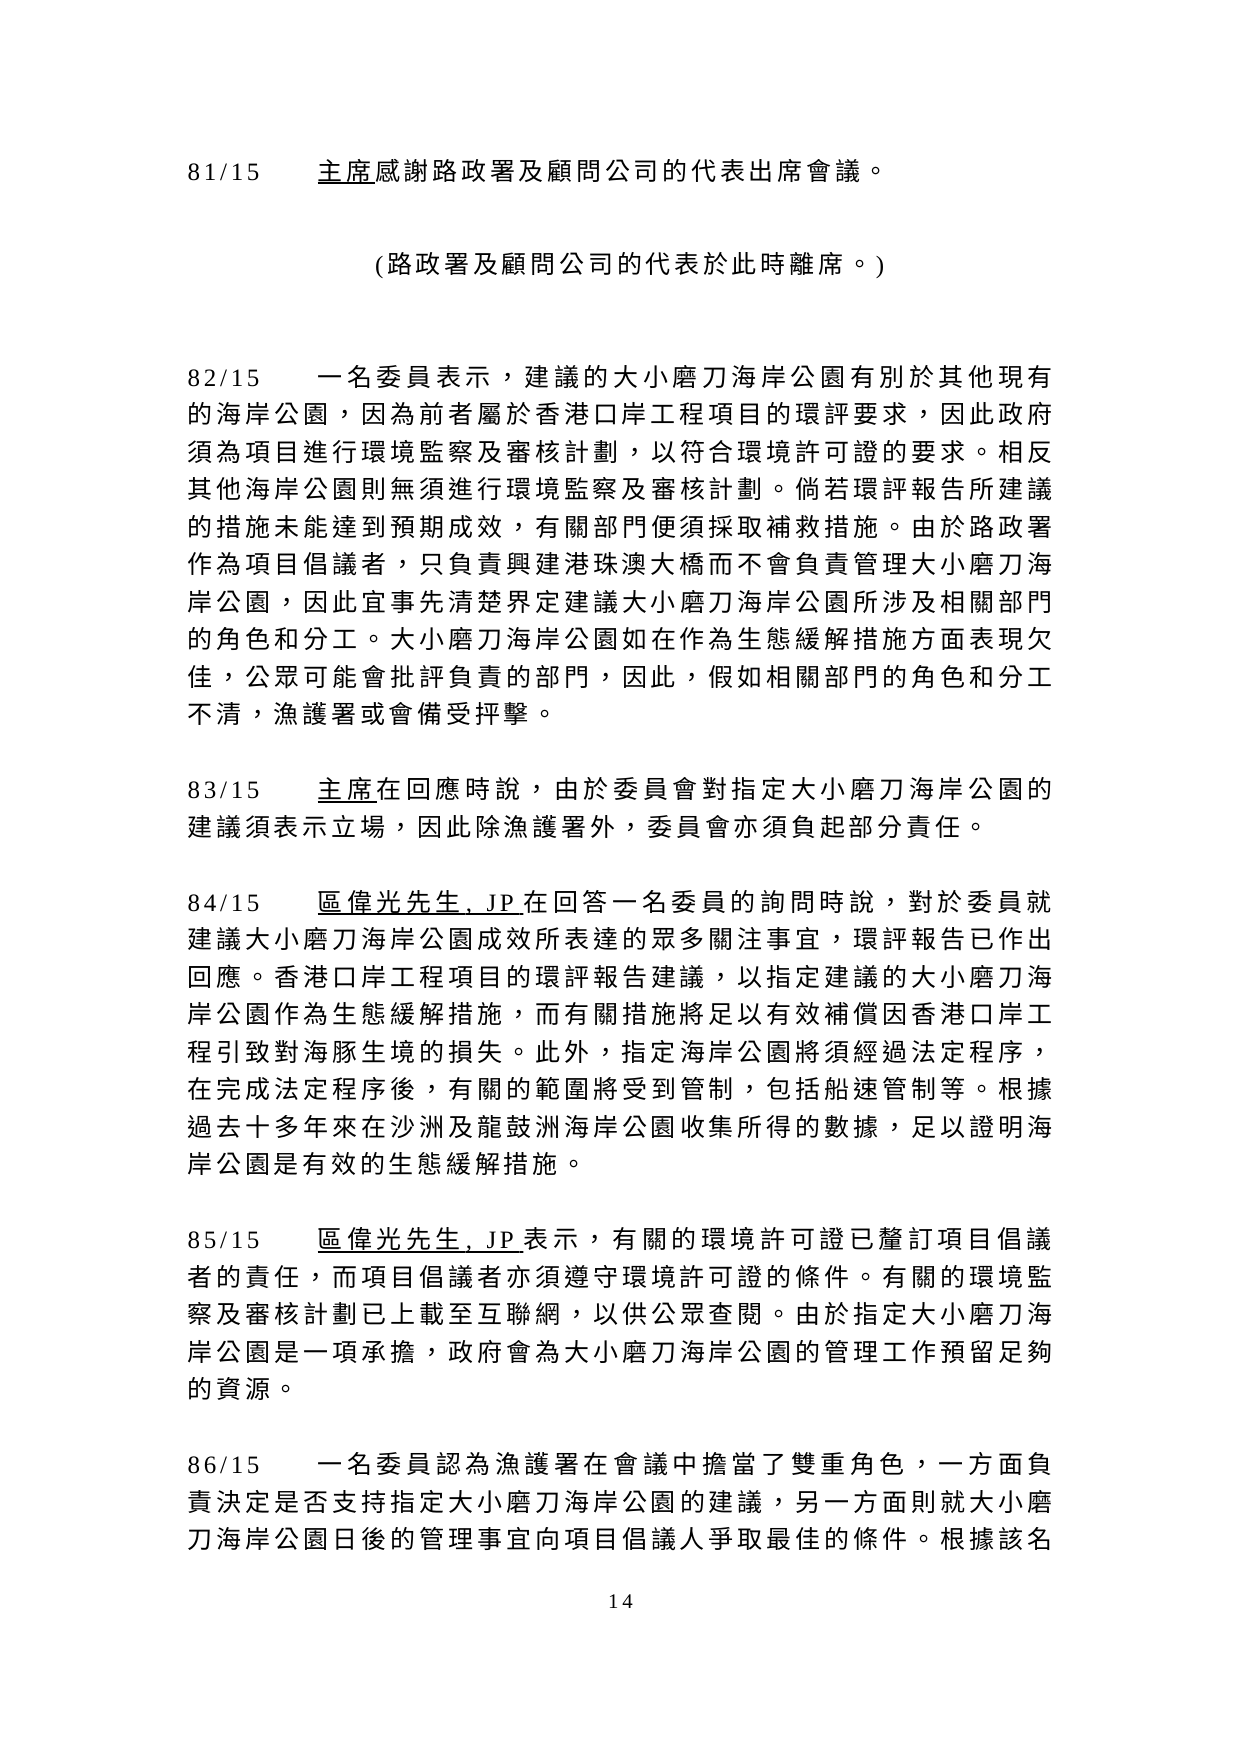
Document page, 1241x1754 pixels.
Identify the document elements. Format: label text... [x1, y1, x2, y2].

text 82/15 一名委員表示，建議的大小磨刀海岸公園有別於其他現有的海岸公園，因為前者屬於香港口岸工程項目的環評要求，因此政府須為項目進行環境監察及審核計劃，以符合環境許可證的要求。相反，其他海岸公園則無須進行環境監察及審核計劃。倘若環評報告所建議的措施未能達到預期成效，有關部門便須採取補救措施。由於路政署作為項目倡議者，只負責興建港珠澳大橋而不會負責管理大小磨刀海岸公園，因此宜事先清楚界定建議大小磨刀海岸公園所涉及相關部門的角色和分工。大小磨刀海岸公園如在作為生態緩解措施方面表現欠佳，公眾可能會批評負責的部門，因此，假如相關部門的角色和分工不清，漁護署或會備受抨擊。 [187, 357, 1053, 732]
text 81/15 主席感謝路政署及顧問公司的代表出席會議。 [187, 150, 1053, 188]
text 85/15 區偉光先生, JP表示，有關的環境許可證已釐訂項目倡議者的責任，而項目倡議者亦須遵守環境許可證的條件。有關的環境監察及審核計劃已上載至互聯網，以供公眾查閱。由於指定大小磨刀海岸公園是一項承擔，政府會為大小磨刀海岸公園的管理工作預留足夠的資源。 [187, 1219, 1053, 1407]
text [187, 1444, 1053, 1557]
text 83/15 主席在回應時說，由於委員會對指定大小磨刀海岸公園的建議須表示立場，因此除漁護署外，委員會亦須負起部分責任。 [187, 769, 1053, 844]
text 84/15 區偉光先生, JP在回答一名委員的詢問時說，對於委員就建議大小磨刀海岸公園成效所表達的眾多關注事宜，環評報告已作出回應。香港口岸工程項目的環評報告建議，以指定建議的大小磨刀海岸公園作為生態緩解措施，而有關措施將足以有效補償因香港口岸工程引致對海豚生境的損失。此外，指定海岸公園將須經過法定程序，在完成法定程序後，有關的範圍將受到管制，包括船速管制等。根據過去十多年來在沙洲及龍鼓洲海岸公園收集所得的數據，足以證明海岸公園是有效的生態緩解措施。 [187, 882, 1053, 1182]
text (路政署及顧問公司的代表於此時離席。) [206, 244, 1053, 282]
